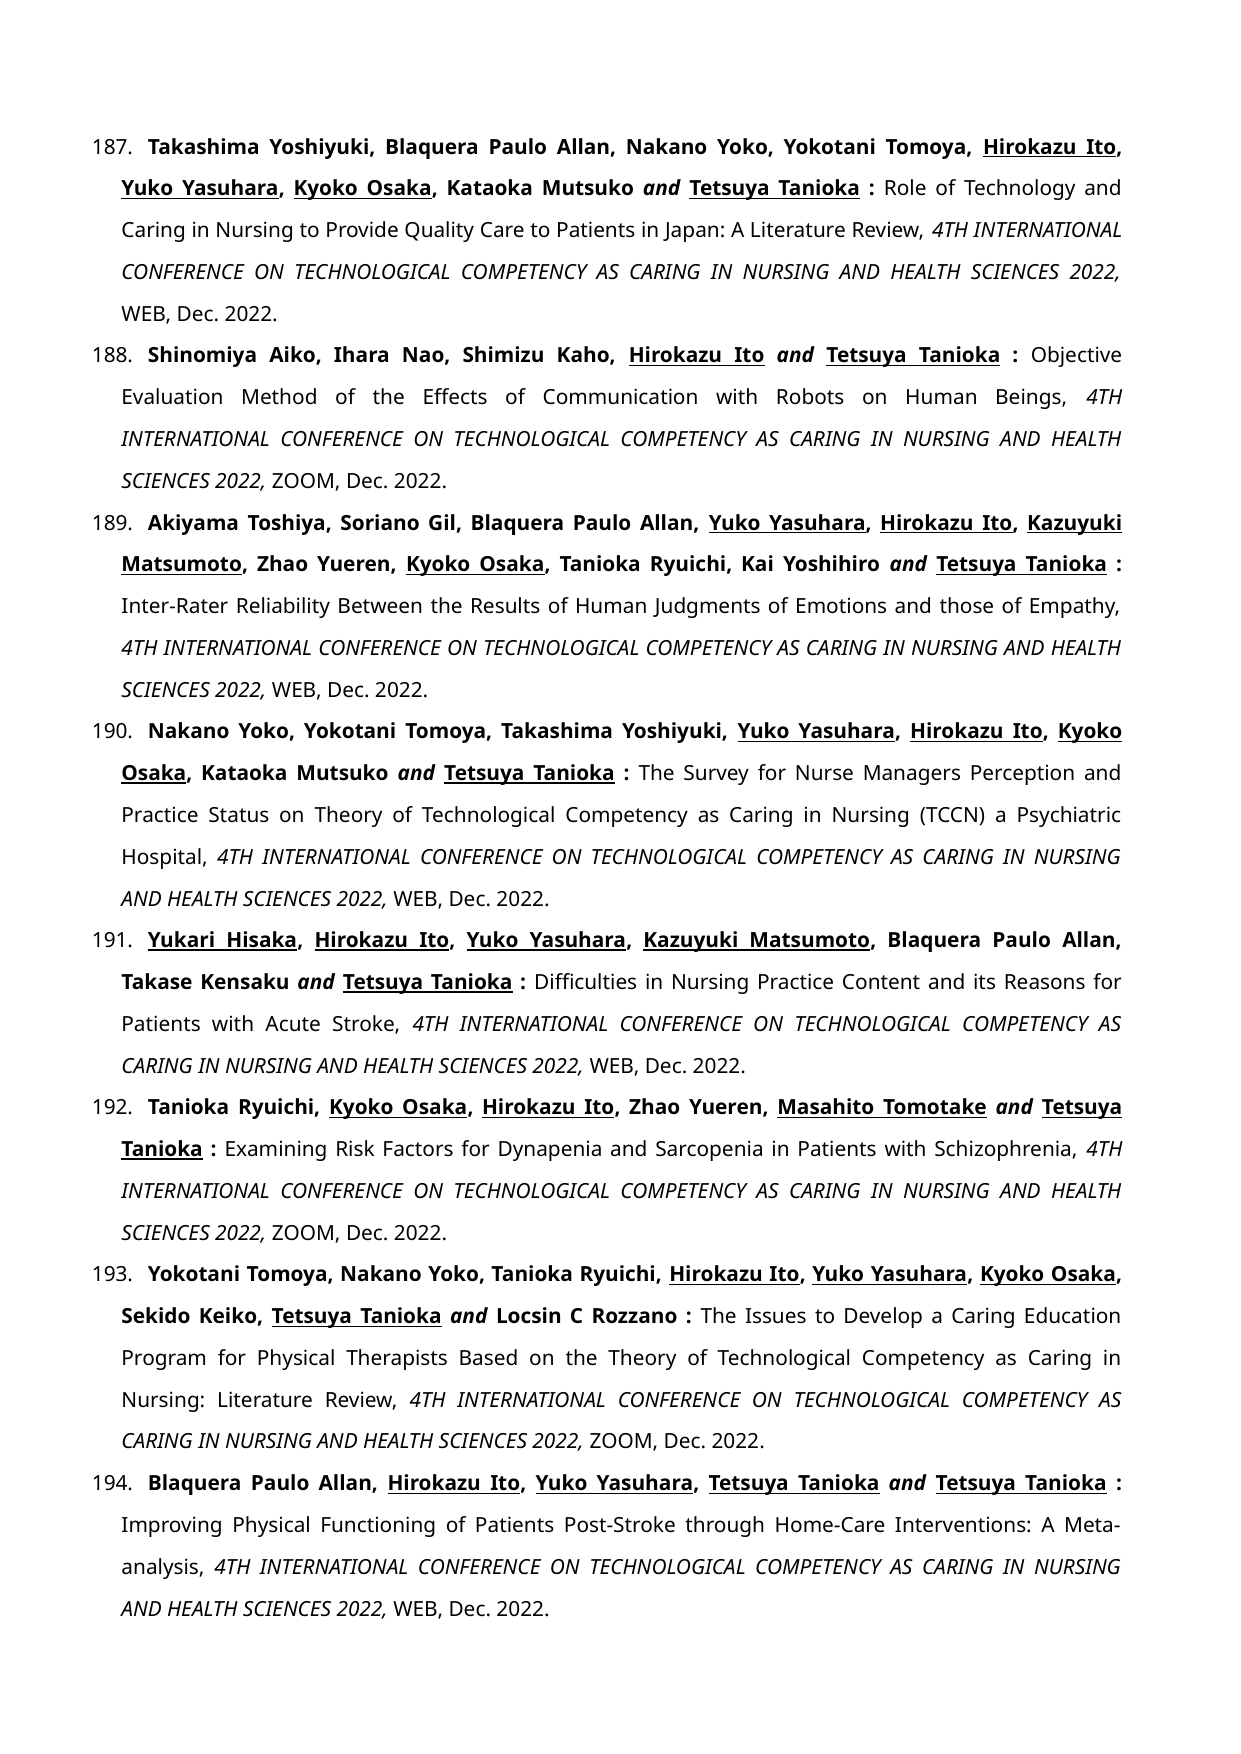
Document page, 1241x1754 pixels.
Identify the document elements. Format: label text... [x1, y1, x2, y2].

list Akiyama Toshiya, Soriano Gil, Blaquera Paulo Allan, Yuko Yasuhara, Hirokazu Ito, Kazuyuki Matsumoto, Zhao Yueren, Kyoko Osaka, Tanioka Ryuichi, Kai Yoshihiro and Tetsuya Tanioka : Inter-Rater Reliability Between the Results of Human Judgments of Emotions and those of Empathy, 4TH INTERNATIONAL CONFERENCE ON TECHNOLOGICAL COMPETENCY AS CARING IN NURSING AND HEALTH SCIENCES 2022, WEB, Dec. 2022. [92, 501, 1122, 710]
list Takashima Yoshiyuki, Blaquera Paulo Allan, Nakano Yoko, Yokotani Tomoya, Hirokazu Ito, Yuko Yasuhara, Kyoko Osaka, Kataoka Mutsuko and Tetsuya Tanioka : Role of Technology and Caring in Nursing to Provide Quality Care to Patients in Japan: A Literature Review, 4TH INTERNATIONAL CONFERENCE ON TECHNOLOGICAL COMPETENCY AS CARING IN NURSING AND HEALTH SCIENCES 2022, WEB, Dec. 2022. [92, 125, 1122, 334]
list Yokotani Tomoya, Nakano Yoko, Tanioka Ryuichi, Hirokazu Ito, Yuko Yasuhara, Kyoko Osaka, Sekido Keiko, Tetsuya Tanioka and Locsin C Rozzano : The Issues to Develop a Caring Education Program for Physical Therapists Based on the Theory of Technological Competency as Caring in Nursing: Literature Review, 4TH INTERNATIONAL CONFERENCE ON TECHNOLOGICAL COMPETENCY AS CARING IN NURSING AND HEALTH SCIENCES 2022, ZOOM, Dec. 2022. [92, 1253, 1122, 1462]
list Blaquera Paulo Allan, Hirokazu Ito, Yuko Yasuhara, Tetsuya Tanioka and Tetsuya Tanioka : Improving Physical Functioning of Patients Post-Stroke through Home-Care Interventions: A Meta-analysis, 4TH INTERNATIONAL CONFERENCE ON TECHNOLOGICAL COMPETENCY AS CARING IN NURSING AND HEALTH SCIENCES 2022, WEB, Dec. 2022. [92, 1462, 1122, 1629]
list Nakano Yoko, Yokotani Tomoya, Takashima Yoshiyuki, Yuko Yasuhara, Hirokazu Ito, Kyoko Osaka, Kataoka Mutsuko and Tetsuya Tanioka : The Survey for Nurse Managers Perception and Practice Status on Theory of Technological Competency as Caring in Nursing (TCCN) a Psychiatric Hospital, 4TH INTERNATIONAL CONFERENCE ON TECHNOLOGICAL COMPETENCY AS CARING IN NURSING AND HEALTH SCIENCES 2022, WEB, Dec. 2022. [92, 710, 1122, 919]
list Yukari Hisaka, Hirokazu Ito, Yuko Yasuhara, Kazuyuki Matsumoto, Blaquera Paulo Allan, Takase Kensaku and Tetsuya Tanioka : Difficulties in Nursing Practice Content and its Reasons for Patients with Acute Stroke, 4TH INTERNATIONAL CONFERENCE ON TECHNOLOGICAL COMPETENCY AS CARING IN NURSING AND HEALTH SCIENCES 2022, WEB, Dec. 2022. [92, 919, 1122, 1086]
list Shinomiya Aiko, Ihara Nao, Shimizu Kaho, Hirokazu Ito and Tetsuya Tanioka : Objective Evaluation Method of the Effects of Communication with Robots on Human Beings, 4TH INTERNATIONAL CONFERENCE ON TECHNOLOGICAL COMPETENCY AS CARING IN NURSING AND HEALTH SCIENCES 2022, ZOOM, Dec. 2022. [92, 334, 1122, 501]
list Tanioka Ryuichi, Kyoko Osaka, Hirokazu Ito, Zhao Yueren, Masahito Tomotake and Tetsuya Tanioka : Examining Risk Factors for Dynapenia and Sarcopenia in Patients with Schizophrenia, 4TH INTERNATIONAL CONFERENCE ON TECHNOLOGICAL COMPETENCY AS CARING IN NURSING AND HEALTH SCIENCES 2022, ZOOM, Dec. 2022. [92, 1086, 1122, 1253]
